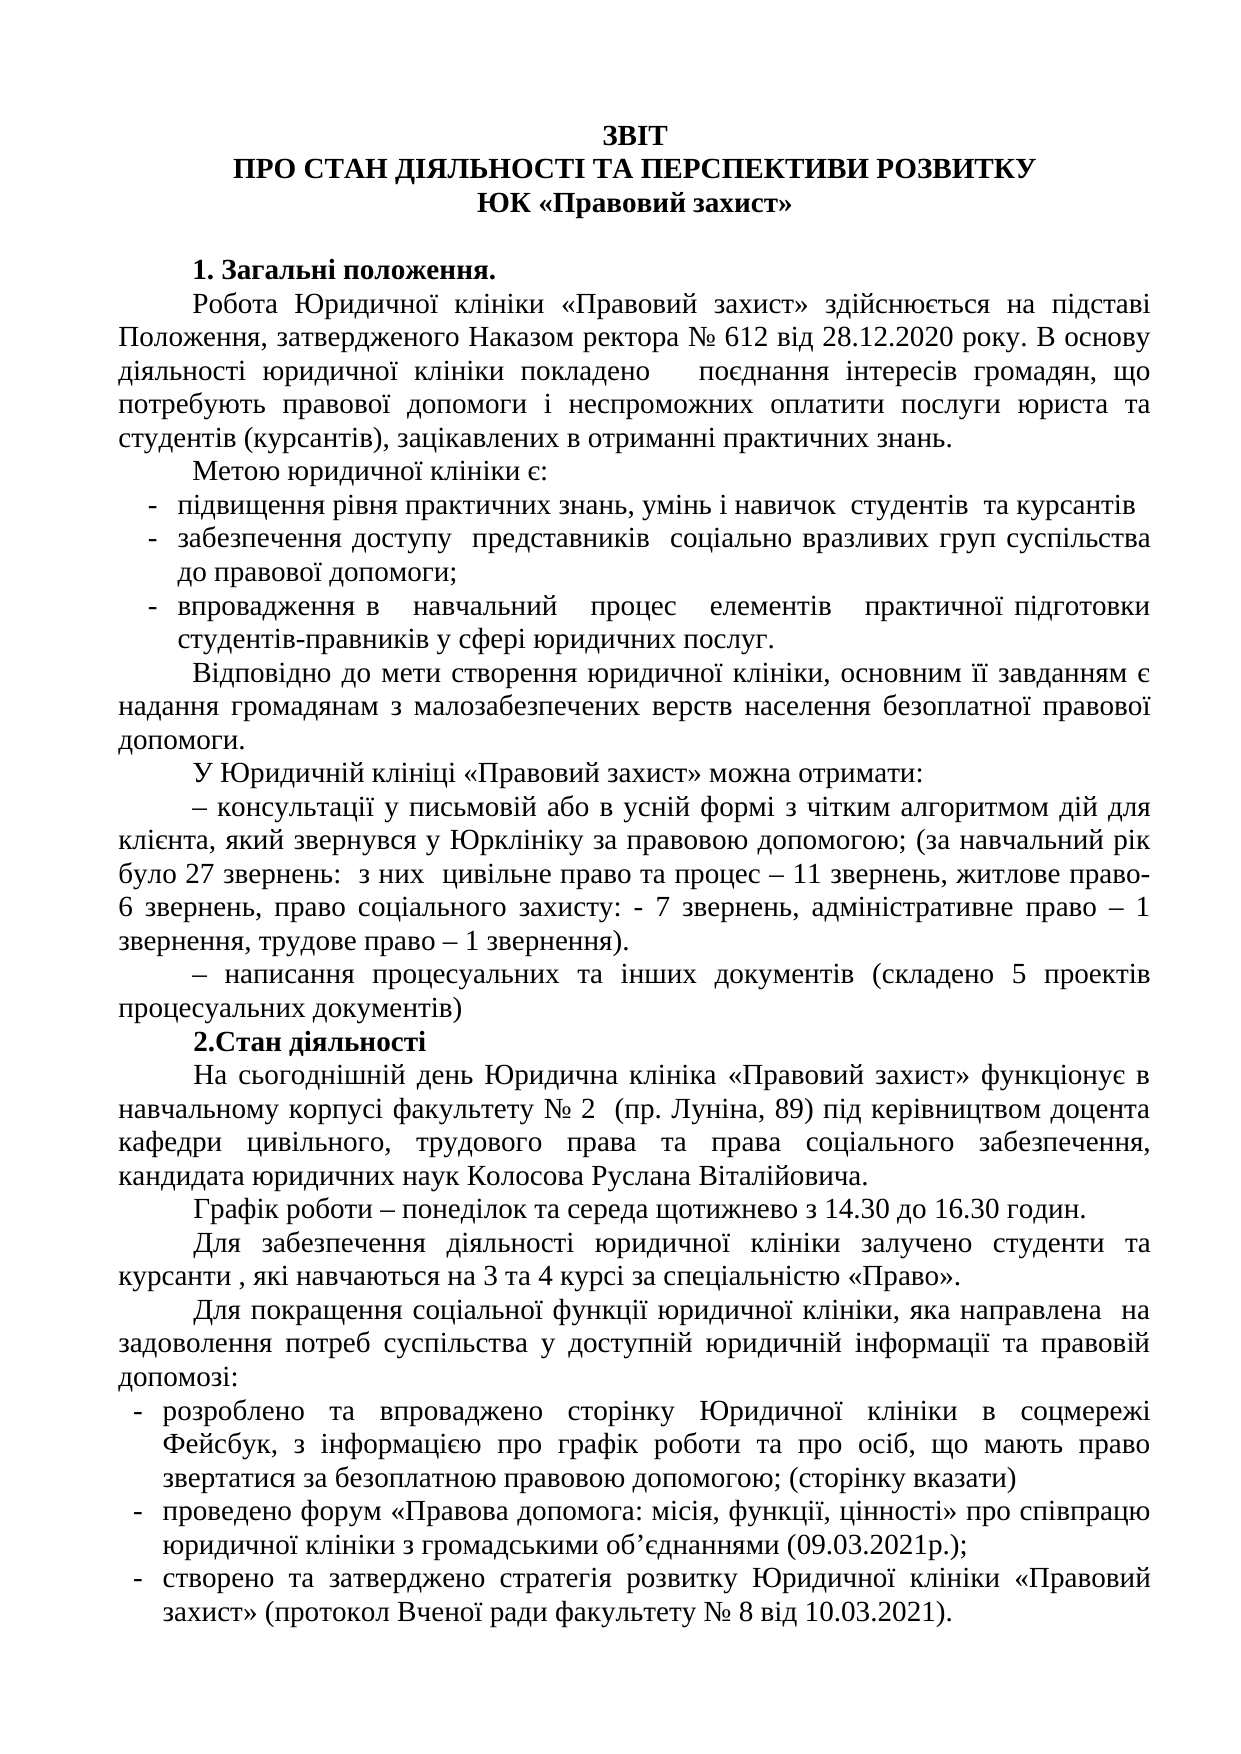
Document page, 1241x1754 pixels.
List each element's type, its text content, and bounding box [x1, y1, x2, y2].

text 2.Стан діяльності [118, 1024, 1152, 1057]
text 1. Загальні положення. [118, 252, 1152, 286]
list забезпечення доступу представників соціально вразливих груп суспільства до правової допомоги; [148, 521, 1152, 588]
text Для покращення соціальної функції юридичної клініки, яка направлена на задоволення потреб суспільства у доступній юридичній інформації та правовій допомозі: [118, 1292, 1152, 1393]
text Відповідно до мети створення юридичної клініки, основним її завданням є надання громадянам з малозабезпечених верств населення безоплатної правової допомоги. [118, 655, 1152, 755]
text Метою юридичної клініки є: [118, 453, 1152, 487]
text ЮК «Правовий захист» [118, 185, 1152, 219]
list підвищення рівня практичних знань, умінь і навичок студентів та курсантів [148, 487, 1152, 521]
text Графік роботи – понеділок та середа щотижнево з 14.30 до 16.30 годин. [118, 1191, 1152, 1225]
list впровадження в навчальний процес елементів практичної підготовки студентів-правників у сфері юридичних послуг. [148, 588, 1152, 655]
text ПРО СТАН ДІЯЛЬНОСТІ ТА ПЕРСПЕКТИВИ РОЗВИТКУ [118, 152, 1152, 185]
list проведено форум «Правова допомога: місія, функції, цінності» про співпрацю юридичної клініки з громадськими об’єднаннями (09.03.2021р.); [133, 1493, 1152, 1560]
text – написання процесуальних та інших документів (складено 5 проектів процесуальних документів) [118, 957, 1152, 1024]
list створено та затверджено стратегія розвитку Юридичної клініки «Правовий захист» (протокол Вченої ради факультету № 8 від 10.03.2021). [133, 1560, 1152, 1627]
text ЗВІТ [118, 118, 1152, 152]
text Для забезпечення діяльності юридичної клініки залучено студенти та курсанти , які навчаються на 3 та 4 курсі за спеціальністю «Право». [118, 1225, 1152, 1292]
text У Юридичній клініці «Правовий захист» можна отримати: [118, 755, 1152, 789]
text Робота Юридичної клініки «Правовий захист» здійснюється на підставі Положення, затвердженого Наказом ректора № 612 від 28.12.2020 року. В основу діяльності юридичної клініки покладено поєднання інтересів громадян, що потребують правової допомоги і неспроможних оплатити послуги юриста та студентів (курсантів), зацікавлених в отриманні практичних знань. [118, 286, 1152, 453]
text На сьогоднішній день Юридична клініка «Правовий захист» функціонує в навчальному корпусі факультету № 2 (пр. Луніна, 89) під керівництвом доцента кафедри цивільного, трудового права та права соціального забезпечення, кандидата юридичних наук Колосова Руслана Віталійовича. [118, 1057, 1152, 1191]
text – консультації у письмовій або в усній формі з чітким алгоритмом дій для клієнта, який звернувся у Юрклініку за правовою допомогою; (за навчальний рік було 27 звернень: з них цивільне право та процес – 11 звернень, житлове право- 6 звернень, право соціального захисту: - 7 звернень, адміністративне право – 1 звернення, трудове право – 1 звернення). [118, 789, 1152, 957]
list розроблено та впроваджено сторінку Юридичної клініки в соцмережі Фейсбук, з інформацією про графік роботи та про осіб, що мають право звертатися за безоплатною правовою допомогою; (сторінку вказати) [133, 1393, 1152, 1493]
